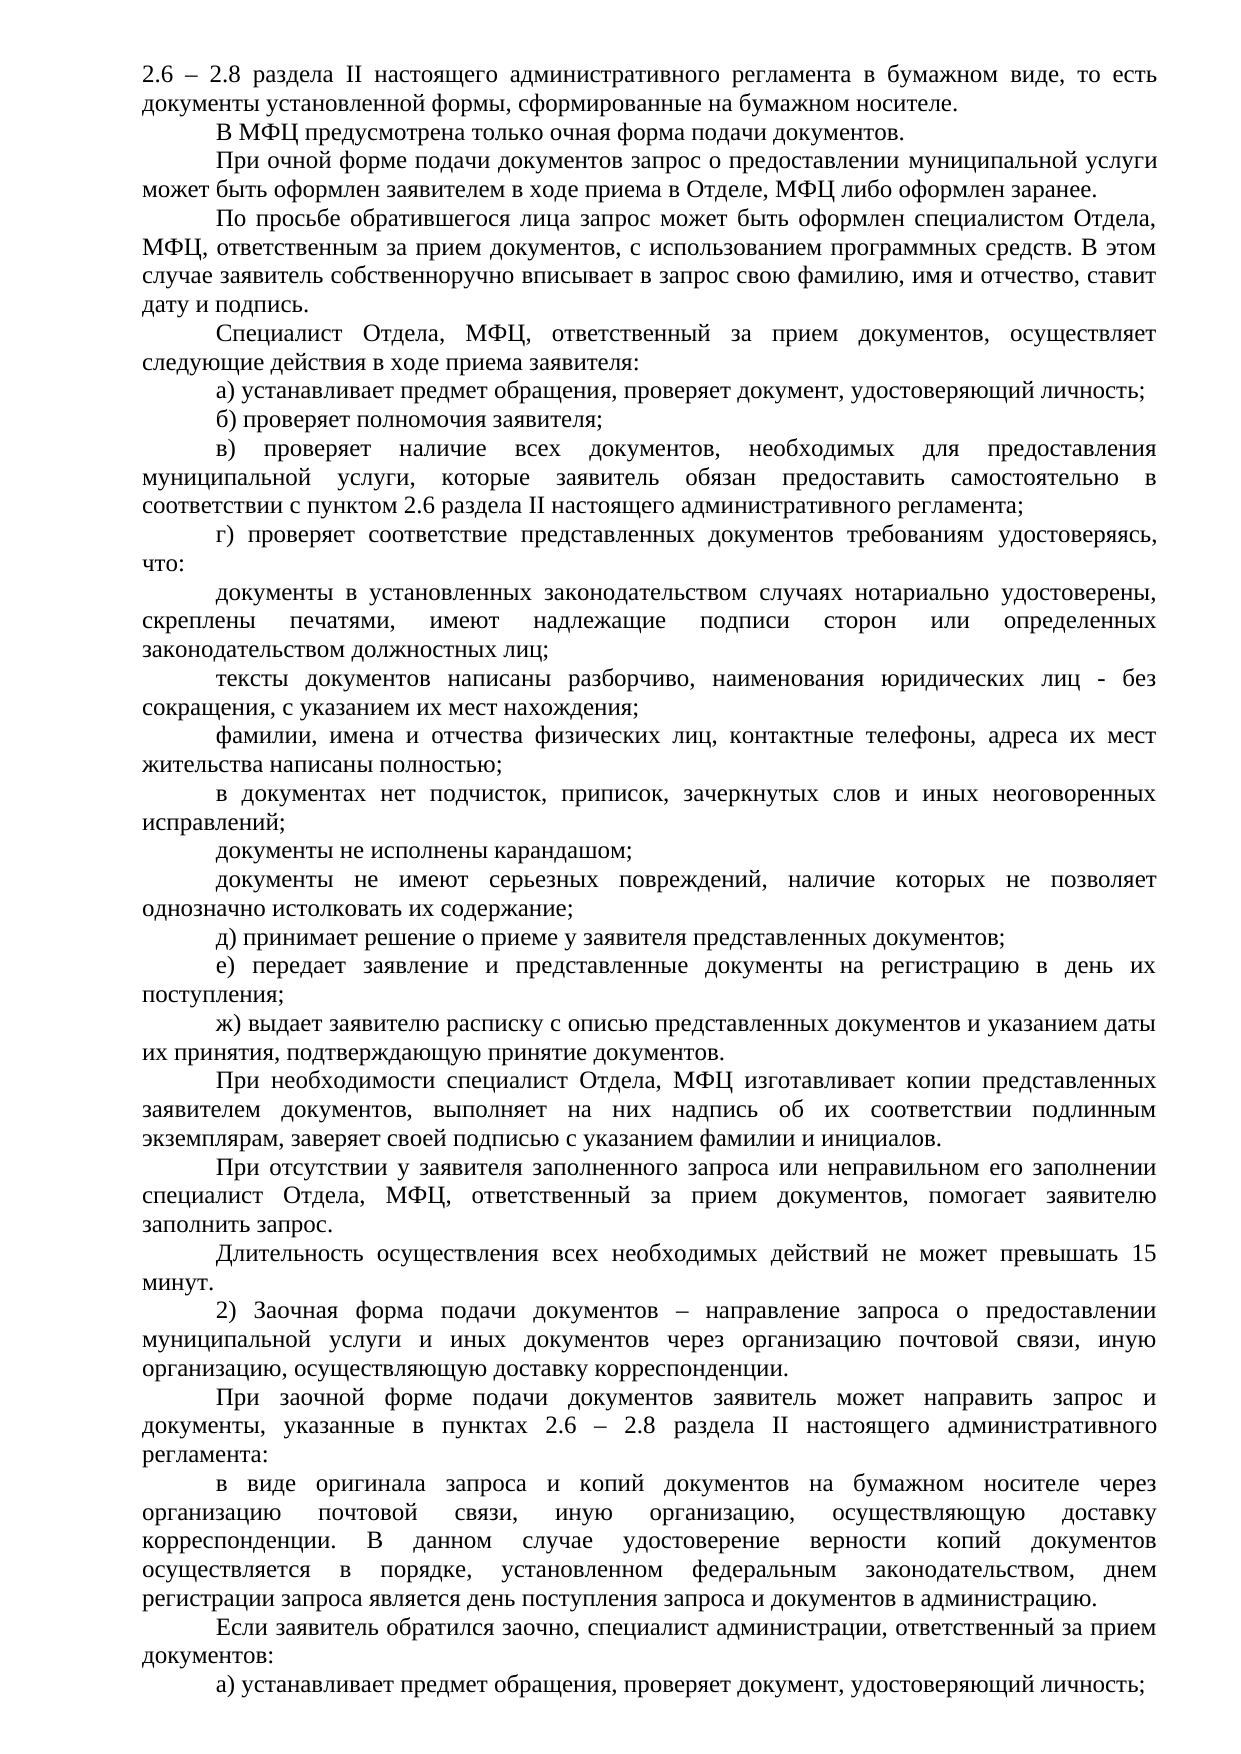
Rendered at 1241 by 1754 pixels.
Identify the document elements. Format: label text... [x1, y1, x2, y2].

text документы не имеют серьезных повреждений, наличие которых не позволяет однозначно истолковать их содержание; [142, 864, 1157, 922]
text По просьбе обратившегося лица запрос может быть оформлен специалистом Отдела, МФЦ, ответственным за прием документов, с использованием программных средств. В этом случае заявитель собственноручно вписывает в запрос свою фамилию, имя и отчество, ставит дату и подпись. [142, 203, 1157, 318]
text ж) выдает заявителю расписку с описью представленных документов и указанием даты их принятия, подтверждающую принятие документов. [142, 1008, 1157, 1065]
text 2) Заочная форма подачи документов – направление запроса о предоставлении муниципальной услуги и иных документов через организацию почтовой связи, иную организацию, осуществляющую доставку корреспонденции. [142, 1295, 1157, 1382]
text фамилии, имена и отчества физических лиц, контактные телефоны, адреса их мест жительства написаны полностью; [142, 720, 1157, 778]
text е) передает заявление и представленные документы на регистрацию в день их поступления; [142, 950, 1157, 1008]
text б) проверяет полномочия заявителя; [142, 404, 1157, 433]
text в виде оригинала запроса и копий документов на бумажном носителе через организацию почтовой связи, иную организацию, осуществляющую доставку корреспонденции. В данном случае удостоверение верности копий документов осуществляется в порядке, установленном федеральным законодательством, днем регистрации запроса является день поступления запроса и документов в администрацию. [142, 1468, 1157, 1612]
text При заочной форме подачи документов заявитель может направить запрос и документы, указанные в пунктах 2.6 – 2.8 раздела II настоящего административного регламента: [142, 1382, 1157, 1468]
text Длительность осуществления всех необходимых действий не может превышать 15 минут. [142, 1238, 1157, 1295]
text г) проверяет соответствие представленных документов требованиям удостоверяясь, что: [142, 519, 1157, 577]
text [142, 59, 1157, 117]
text документы в установленных законодательством случаях нотариально удостоверены, скреплены печатями, имеют надлежащие подписи сторон или определенных законодательством должностных лиц; [142, 577, 1157, 663]
text в) проверяет наличие всех документов, необходимых для предоставления муниципальной услуги, которые заявитель обязан предоставить самостоятельно в соответствии с пунктом 2.6 раздела II настоящего административного регламента; [142, 433, 1157, 519]
text При очной форме подачи документов запрос о предоставлении муниципальной услуги может быть оформлен заявителем в ходе приема в Отделе, МФЦ либо оформлен заранее. [142, 145, 1157, 203]
text Специалист Отдела, МФЦ, ответственный за прием документов, осуществляет следующие действия в ходе приема заявителя: [142, 318, 1157, 375]
text При отсутствии у заявителя заполненного запроса или неправильном его заполнении специалист Отдела, МФЦ, ответственный за прием документов, помогает заявителю заполнить запрос. [142, 1152, 1157, 1238]
text в документах нет подчисток, приписок, зачеркнутых слов и иных неоговоренных исправлений; [142, 778, 1157, 835]
text а) устанавливает предмет обращения, проверяет документ, удостоверяющий личность; [142, 375, 1157, 404]
text документы не исполнены карандашом; [142, 835, 1157, 864]
text а) устанавливает предмет обращения, проверяет документ, удостоверяющий личность; [142, 1669, 1157, 1698]
text При необходимости специалист Отдела, МФЦ изготавливает копии представленных заявителем документов, выполняет на них надпись об их соответствии подлинным экземплярам, заверяет своей подписью с указанием фамилии и инициалов. [142, 1065, 1157, 1152]
text тексты документов написаны разборчиво, наименования юридических лиц - без сокращения, с указанием их мест нахождения; [142, 663, 1157, 720]
text Если заявитель обратился заочно, специалист администрации, ответственный за прием документов: [142, 1612, 1157, 1669]
text В МФЦ предусмотрена только очная форма подачи документов. [142, 117, 1157, 145]
text д) принимает решение о приеме у заявителя представленных документов; [142, 922, 1157, 950]
